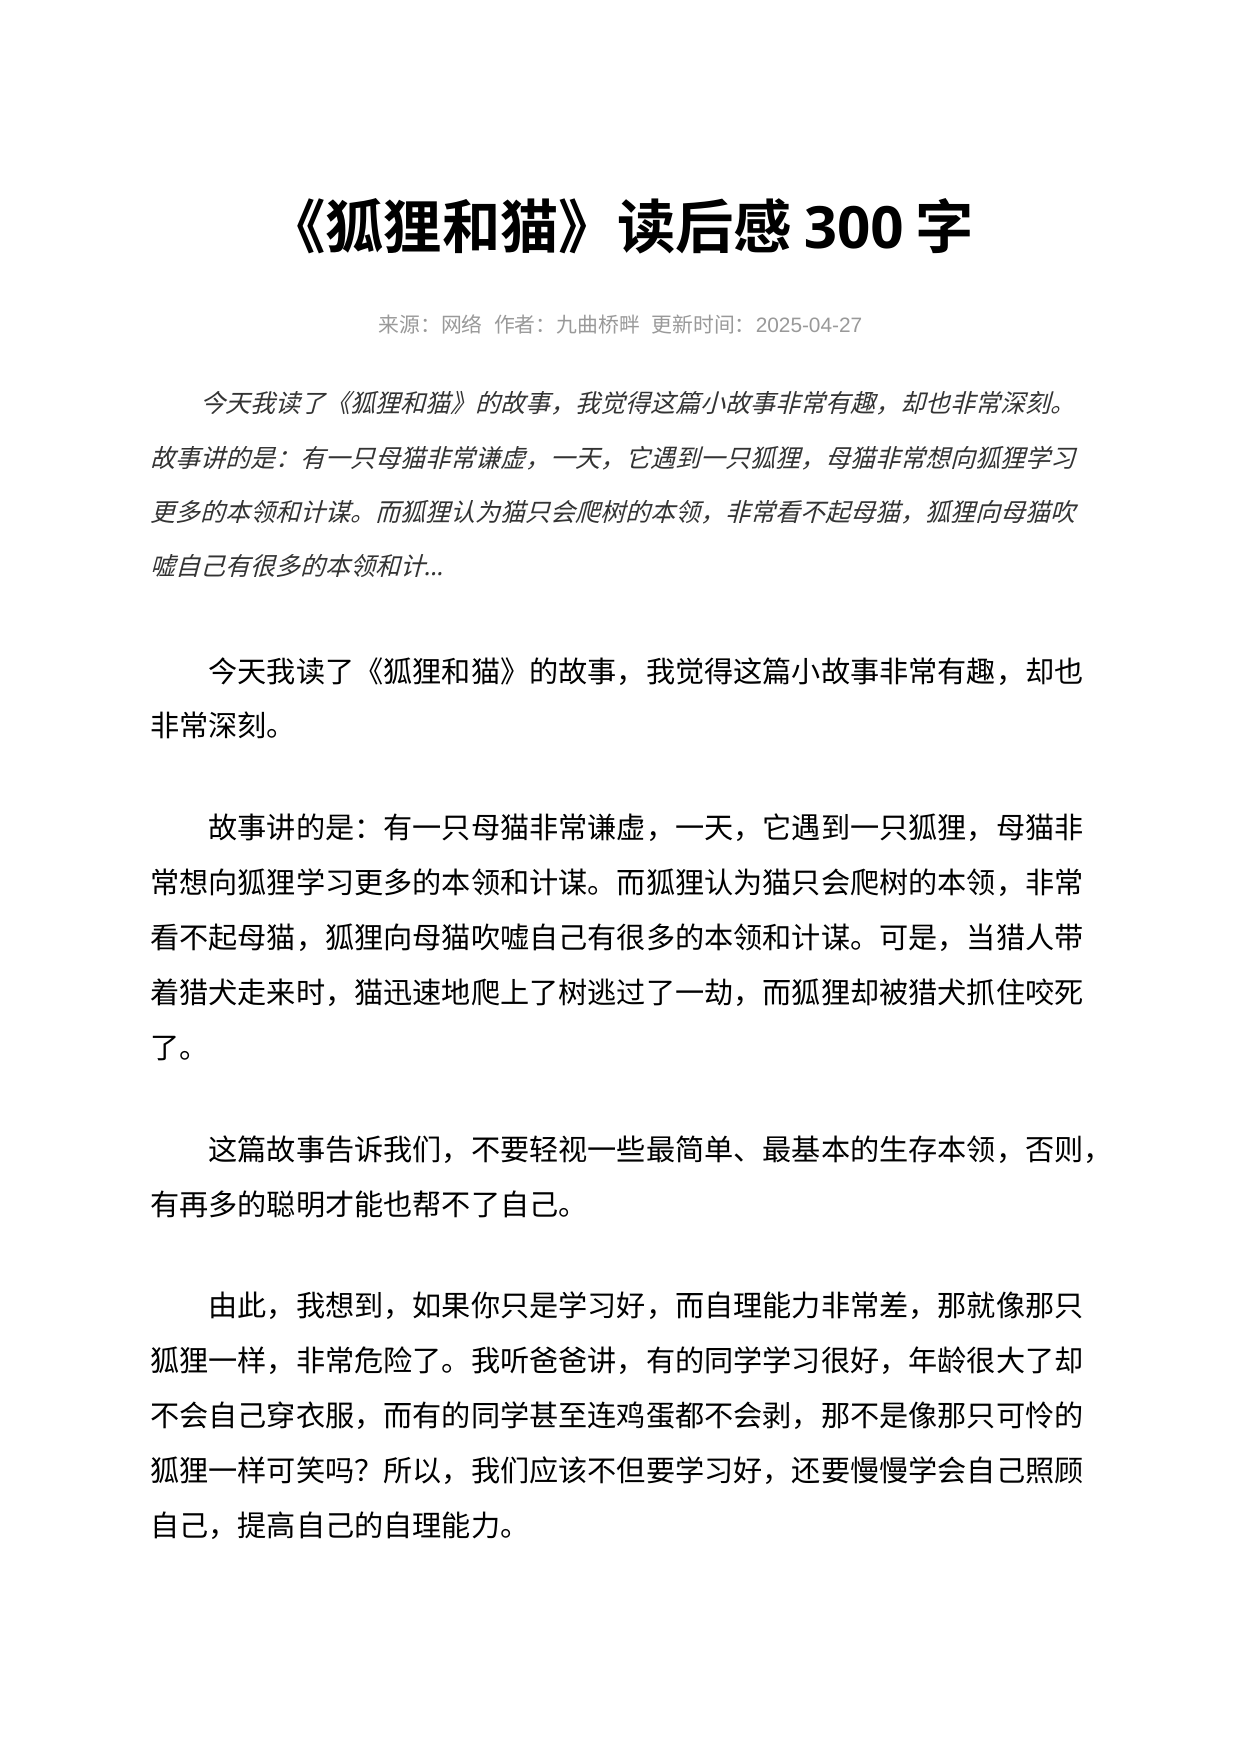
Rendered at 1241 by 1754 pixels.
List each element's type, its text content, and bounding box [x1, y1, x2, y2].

text 由此，我想到，如果你只是学习好，而自理能力非常差，那就像那只狐狸一样，非常危险了。我听爸爸讲，有的同学学习很好，年龄很大了却不会自己穿衣服，而有的同学甚至连鸡蛋都不会剥，那不是像那只可怜的狐狸一样可笑吗？所以，我们应该不但要学习好，还要慢慢学会自己照顾自己，提高自己的自理能力。 [150, 1283, 1090, 1545]
text 故事讲的是：有一只母猫非常谦虚，一天，它遇到一只狐狸，母猫非常想向狐狸学习更多的本领和计谋。而狐狸认为猫只会爬树的本领，非常看不起母猫，狐狸向母猫吹嘘自己有很多的本领和计谋。可是，当猎人带着猎犬走来时，猫迅速地爬上了树逃过了一劫，而狐狸却被猎犬抓住咬死了。 [150, 805, 1090, 1067]
text 这篇故事告诉我们，不要轻视一些最简单、最基本的生存本领，否则，有再多的聪明才能也帮不了自己。 [150, 1126, 1090, 1223]
text 今天我读了《狐狸和猫》的故事，我觉得这篇小故事非常有趣，却也非常深刻。 [150, 648, 1090, 745]
text 今天我读了《狐狸和猫》的故事，我觉得这篇小故事非常有趣，却也非常深刻。故事讲的是：有一只母猫非常谦虚，一天，它遇到一只狐狸，母猫非常想向狐狸学习更多的本领和计谋。而狐狸认为猫只会爬树的本领，非常看不起母猫，狐狸向母猫吹嘘自己有很多的本领和计... [150, 384, 1090, 583]
text 来源：网络 作者：九曲桥畔 更新时间：2025-04-27 [150, 313, 1090, 337]
subtitle 《狐狸和猫》读后感300字 [150, 181, 1090, 266]
